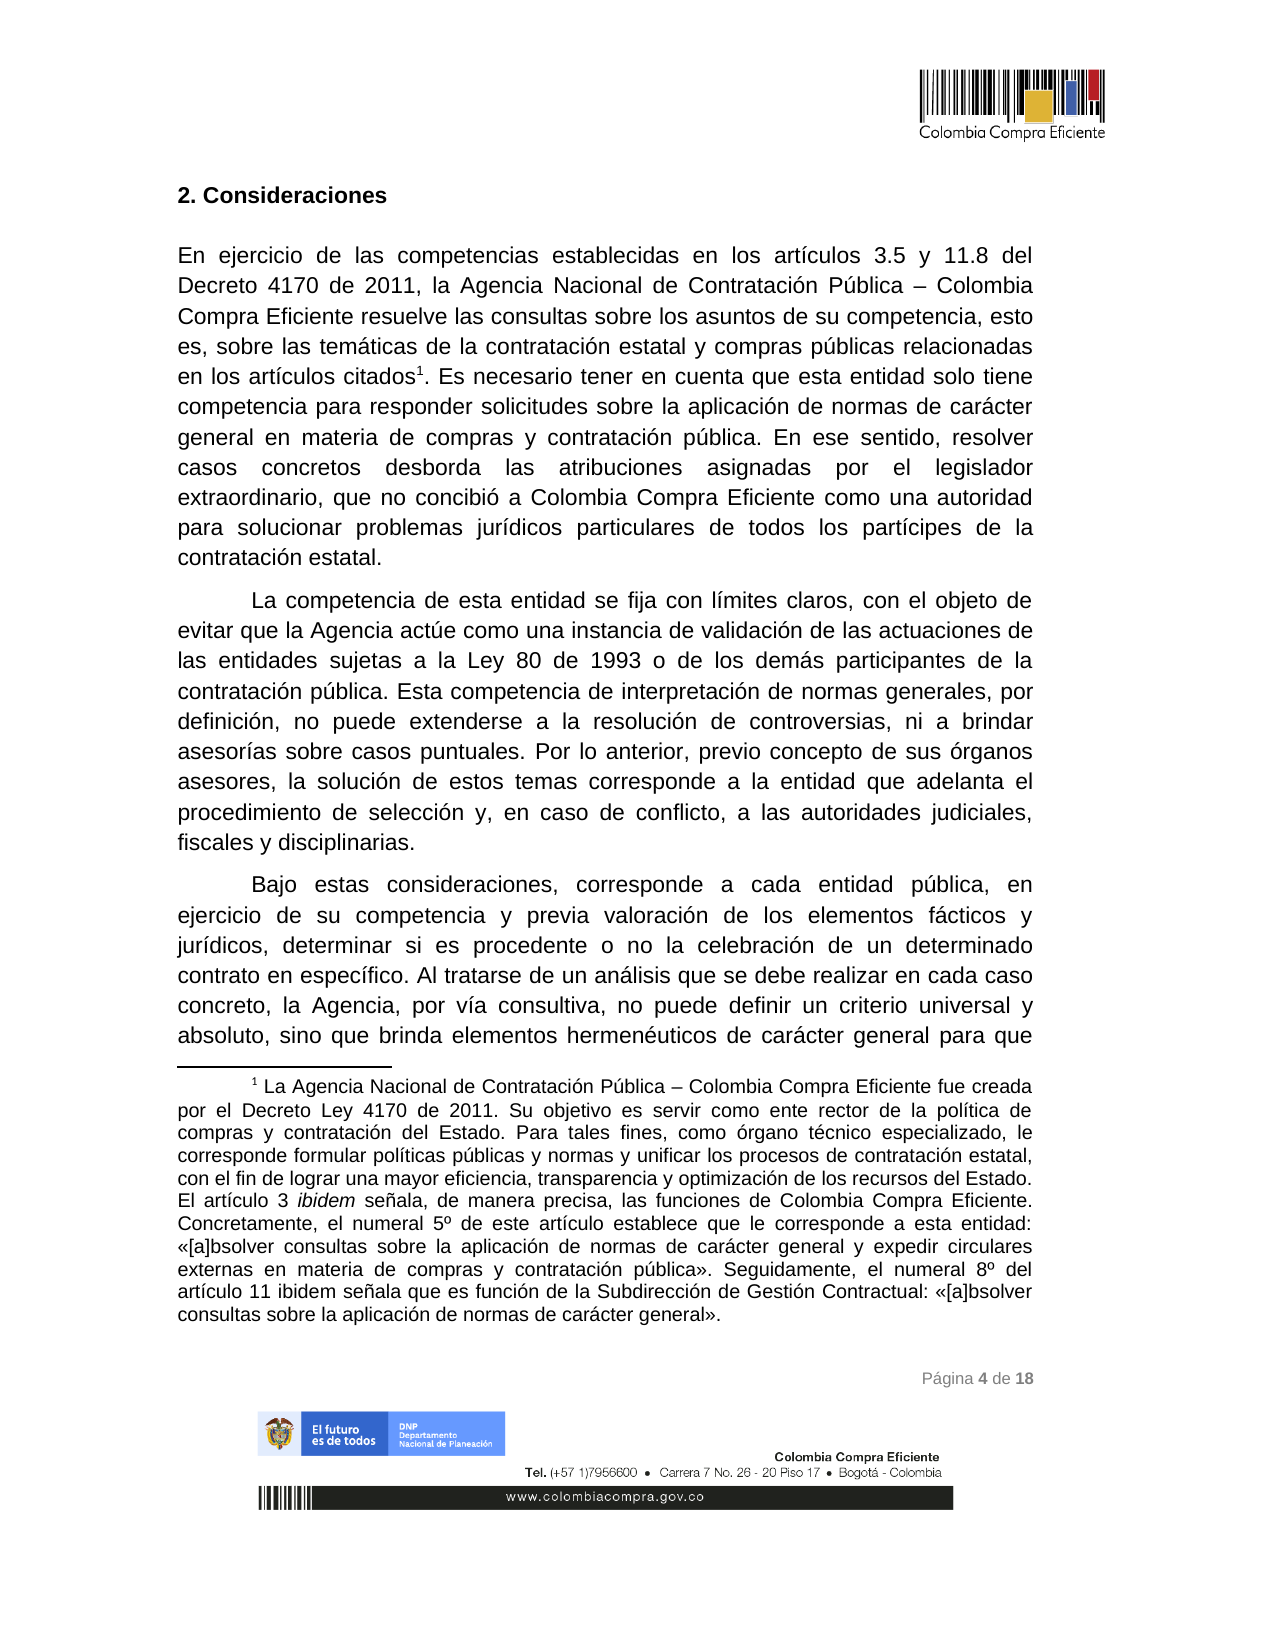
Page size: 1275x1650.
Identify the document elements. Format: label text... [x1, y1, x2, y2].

text Bajo estas consideraciones, corresponde a cada entidad pública, en ejercicio de su competencia y previa valoración de los elementos fácticos y jurídicos, determinar si es procedente o no la celebración de un determinado contrato en específico. Al tratarse de un análisis que se debe realizar en cada caso concreto, la Agencia, por vía consultiva, no puede definir un criterio universal y absoluto, sino que brinda elementos hermenéuticos de carácter general para que los partícipes del sistema de compras y contratación pública adopten la decisión que corresponda, lo cual es acorde con el principio de juridicidad. [177, 871, 1034, 1049]
text 2. Consideraciones [177, 182, 1034, 208]
text En ejercicio de las competencias establecidas en los artículos 3.5 y 11.8 del Decreto 4170 de 2011, la Agencia Nacional de Contratación Pública – Colombia Compra Eficiente resuelve las consultas sobre los asuntos de su competencia, esto es, sobre las temáticas de la contratación estatal y compras públicas relacionadas en los artículos citados. Es necesario tener en cuenta que esta entidad solo tiene competencia para responder solicitudes sobre la aplicación de normas de carácter general en materia de compras y contratación pública. En ese sentido, resolver casos concretos desborda las atribuciones asignadas por el legislador extraordinario, que no concibió a Colombia Compra Eficiente como una autoridad para solucionar problemas jurídicos particulares de todos los partícipes de la contratación estatal. [177, 242, 1034, 571]
text La competencia de esta entidad se fija con límites claros, con el objeto de evitar que la Agencia actúe como una instancia de validación de las actuaciones de las entidades sujetas a la Ley 80 de 1993 o de los demás participantes de la contratación pública. Esta competencia de interpretación de normas generales, por definición, no puede extenderse a la resolución de controversias, ni a brindar asesorías sobre casos puntuales. Por lo anterior, previo concepto de sus órganos asesores, la solución de estos temas corresponde a la entidad que adelanta el procedimiento de selección y, en caso de conflicto, a las autoridades judiciales, fiscales y disciplinarias. [177, 587, 1034, 855]
picture [257, 1411, 954, 1510]
picture [911, 63, 1112, 145]
